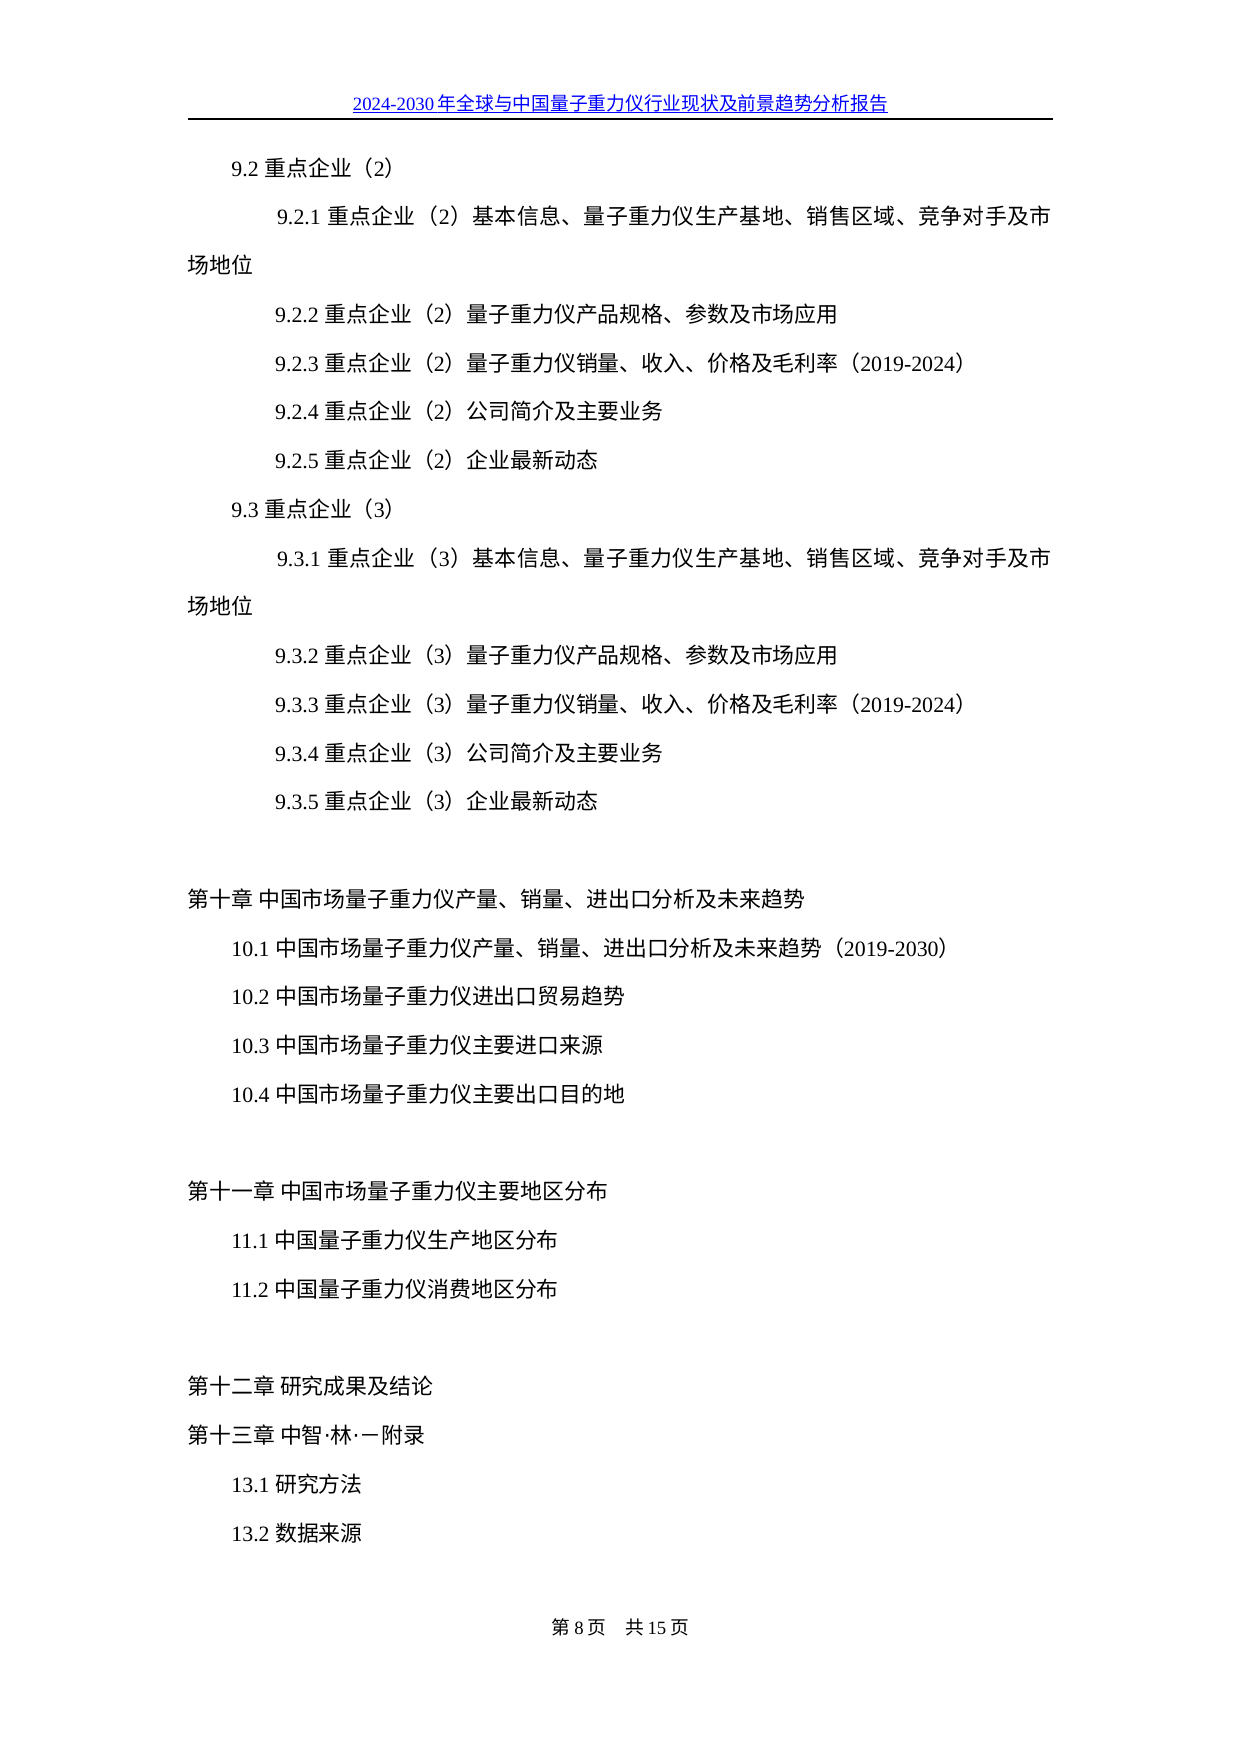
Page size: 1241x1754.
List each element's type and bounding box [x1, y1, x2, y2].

text [187, 150, 1053, 1548]
